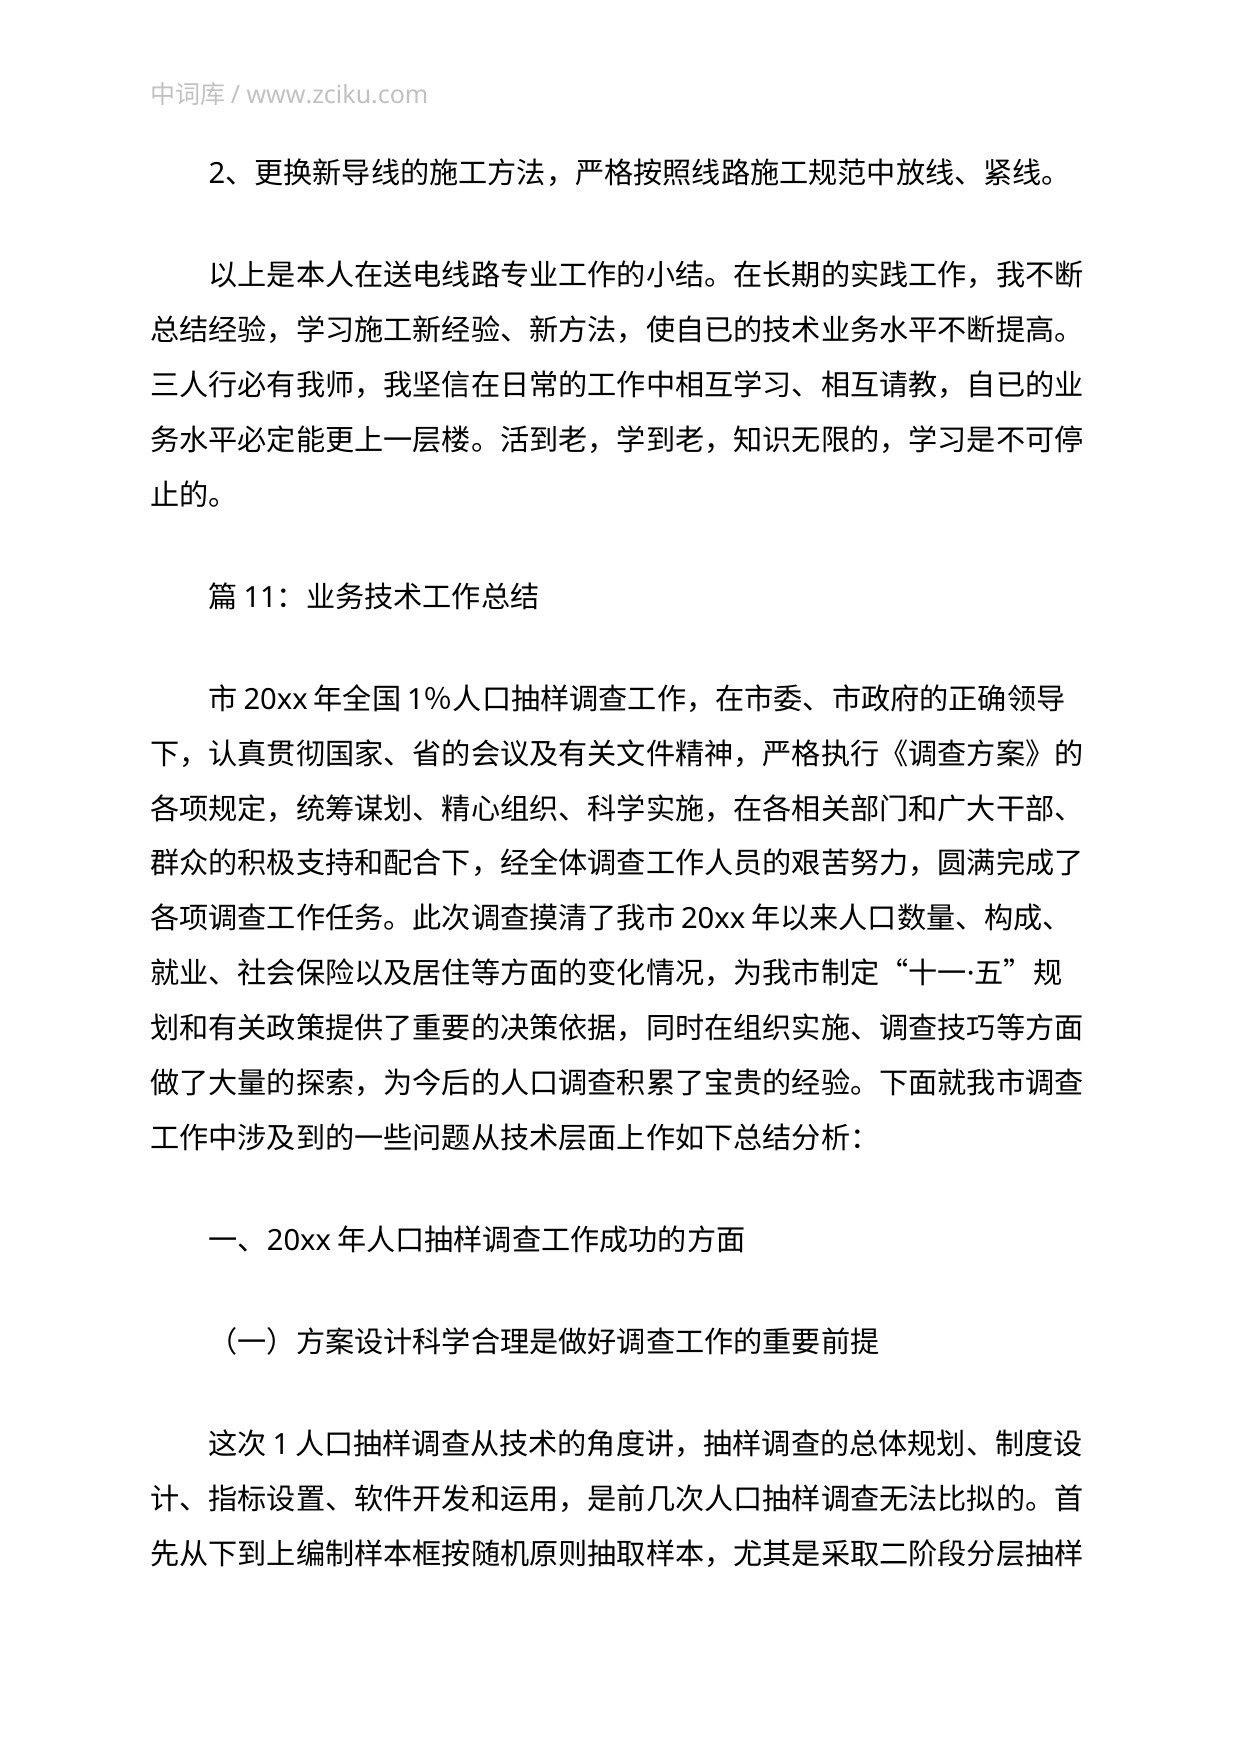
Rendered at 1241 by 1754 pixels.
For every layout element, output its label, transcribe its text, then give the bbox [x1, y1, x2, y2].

text 2、更换新导线的施工方法，严格按照线路施工规范中放线、紧线。 [150, 150, 1090, 192]
text 篇11：业务技术工作总结 [150, 573, 1090, 616]
text 市20xx年全国1％人口抽样调查工作，在市委、市政府的正确领导下，认真贯彻国家、省的会议及有关文件精神，严格执行《调查方案》的各项规定，统筹谋划、精心组织、科学实施，在各相关部门和广大干部、群众的积极支持和配合下，经全体调查工作人员的艰苦努力，圆满完成了各项调查工作任务。此次调查摸清了我市20xx年以来人口数量、构成、就业、社会保险以及居住等方面的变化情况，为我市制定“十一·五”规划和有关政策提供了重要的决策依据，同时在组织实施、调查技巧等方面做了大量的探索，为今后的人口调查积累了宝贵的经验。下面就我市调查工作中涉及到的一些问题从技术层面上作如下总结分析： [150, 675, 1090, 1157]
text 一、20xx年人口抽样调查工作成功的方面 [150, 1217, 1090, 1259]
text 以上是本人在送电线路专业工作的小结。在长期的实践工作，我不断总结经验，学习施工新经验、新方法，使自已的技术业务水平不断提高。三人行必有我师，我坚信在日常的工作中相互学习、相互请教，自已的业务水平必定能更上一层楼。活到老，学到老，知识无限的，学习是不可停止的。 [150, 252, 1090, 514]
text （一）方案设计科学合理是做好调查工作的重要前提 [150, 1318, 1090, 1361]
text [150, 1420, 1090, 1572]
